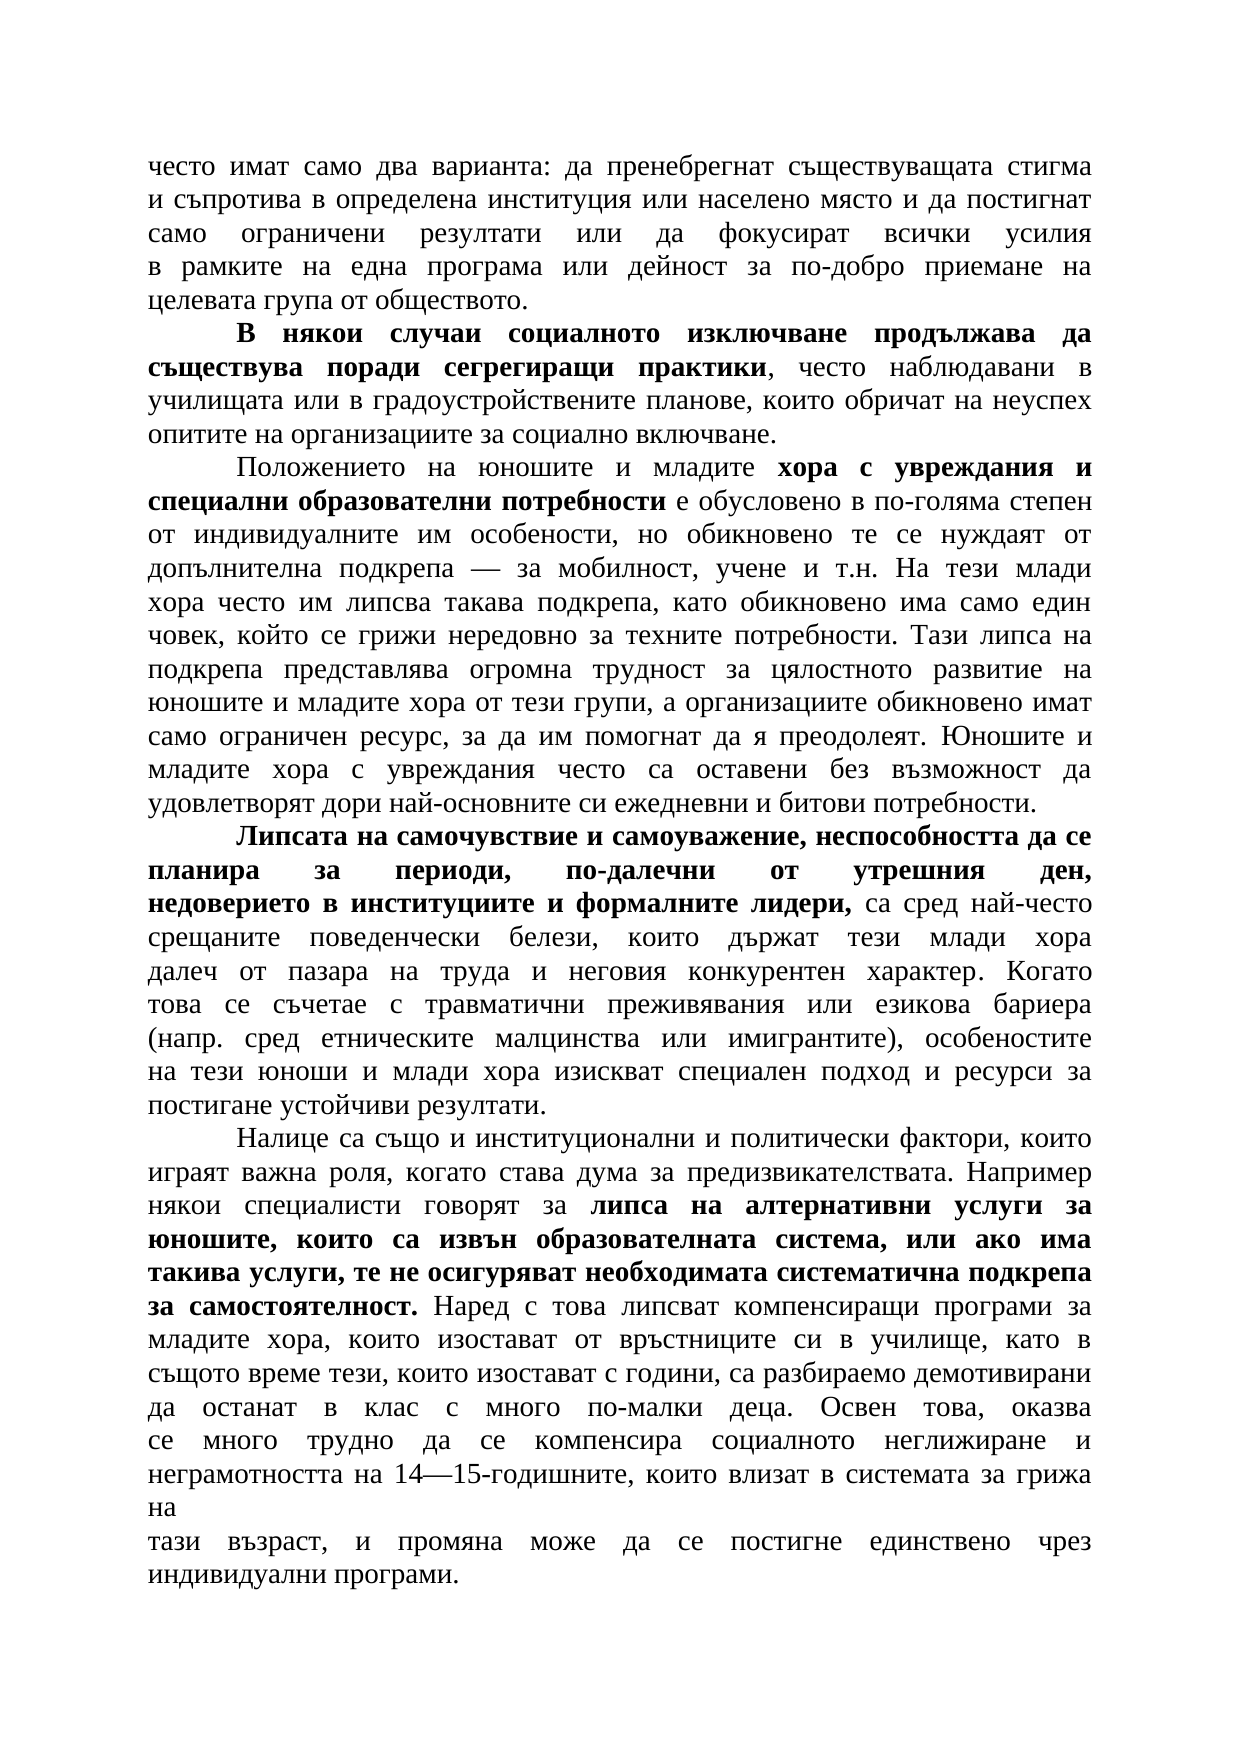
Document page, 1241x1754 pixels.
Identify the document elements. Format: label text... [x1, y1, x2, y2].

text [148, 148, 1093, 315]
text Положението на юношите и младите хора с увреждания и специални образователни потребности е обусловено в по-голяма степен от индивидуалните им особености, но обикновено те се нуждаят от допълнителна подкрепа — за мобилност, учене и т.н. На тези млади хора често им липсва такава подкрепа, като обикновено има само един човек, който се грижи нередовно за техните потребности. Тази липса на подкрепа представлява огромна трудност за цялостното развитие на юношите и младите хора от тези групи, а организациите обикновено имат само ограничен ресурс, за да им помогнат да я преодолеят. Юношите и младите хора с увреждания често са оставени без възможност да удовлетворят дори най-основните си ежедневни и битови потребности. [148, 449, 1093, 818]
text Налице са също и институционални и политически фактори, които играят важна роля, когато става дума за предизвикателствата. Например някои специалисти говорят за липса на алтернативни услуги за юношите, които са извън образователната система, или ако има такива услуги, те не осигуряват необходимата систематична подкрепа за самостоятелност. Наред с това липсват компенсиращи програми за младите хора, които изостават от връстниците си в училище, като в същото време тези, които изостават с години, са разбираемо демотивирани да останат в клас с много по-малки деца. Освен това, оказва се много трудно да се компенсира социалното неглижиране и неграмотността на 14—15-годишните, които влизат в системата за грижа на тази възраст, и промяна може да се постигне единствено чрез индивидуални програми. [148, 1120, 1093, 1590]
text В някои случаи социалното изключване продължава да съществува поради сегрегиращи практики, често наблюдавани в училищата или в градоустройствените планове, които обричат на неуспех опитите на организациите за социално включване. [148, 315, 1093, 449]
text Липсата на самочувствие и самоуважение, неспособността да се планира за периоди, по-далечни от утрешния ден, недоверието в институциите и формалните лидери, са сред най-често срещаните поведенчески белези, които държат тези млади хора далеч от пазара на труда и неговия конкурентен характер. Когато това се съчетае с травматични преживявания или езикова бариера (напр. сред етническите малцинства или имигрантите), особеностите на тези юноши и млади хора изискват специален подход и ресурси за постигане устойчиви резултати. [148, 818, 1093, 1120]
